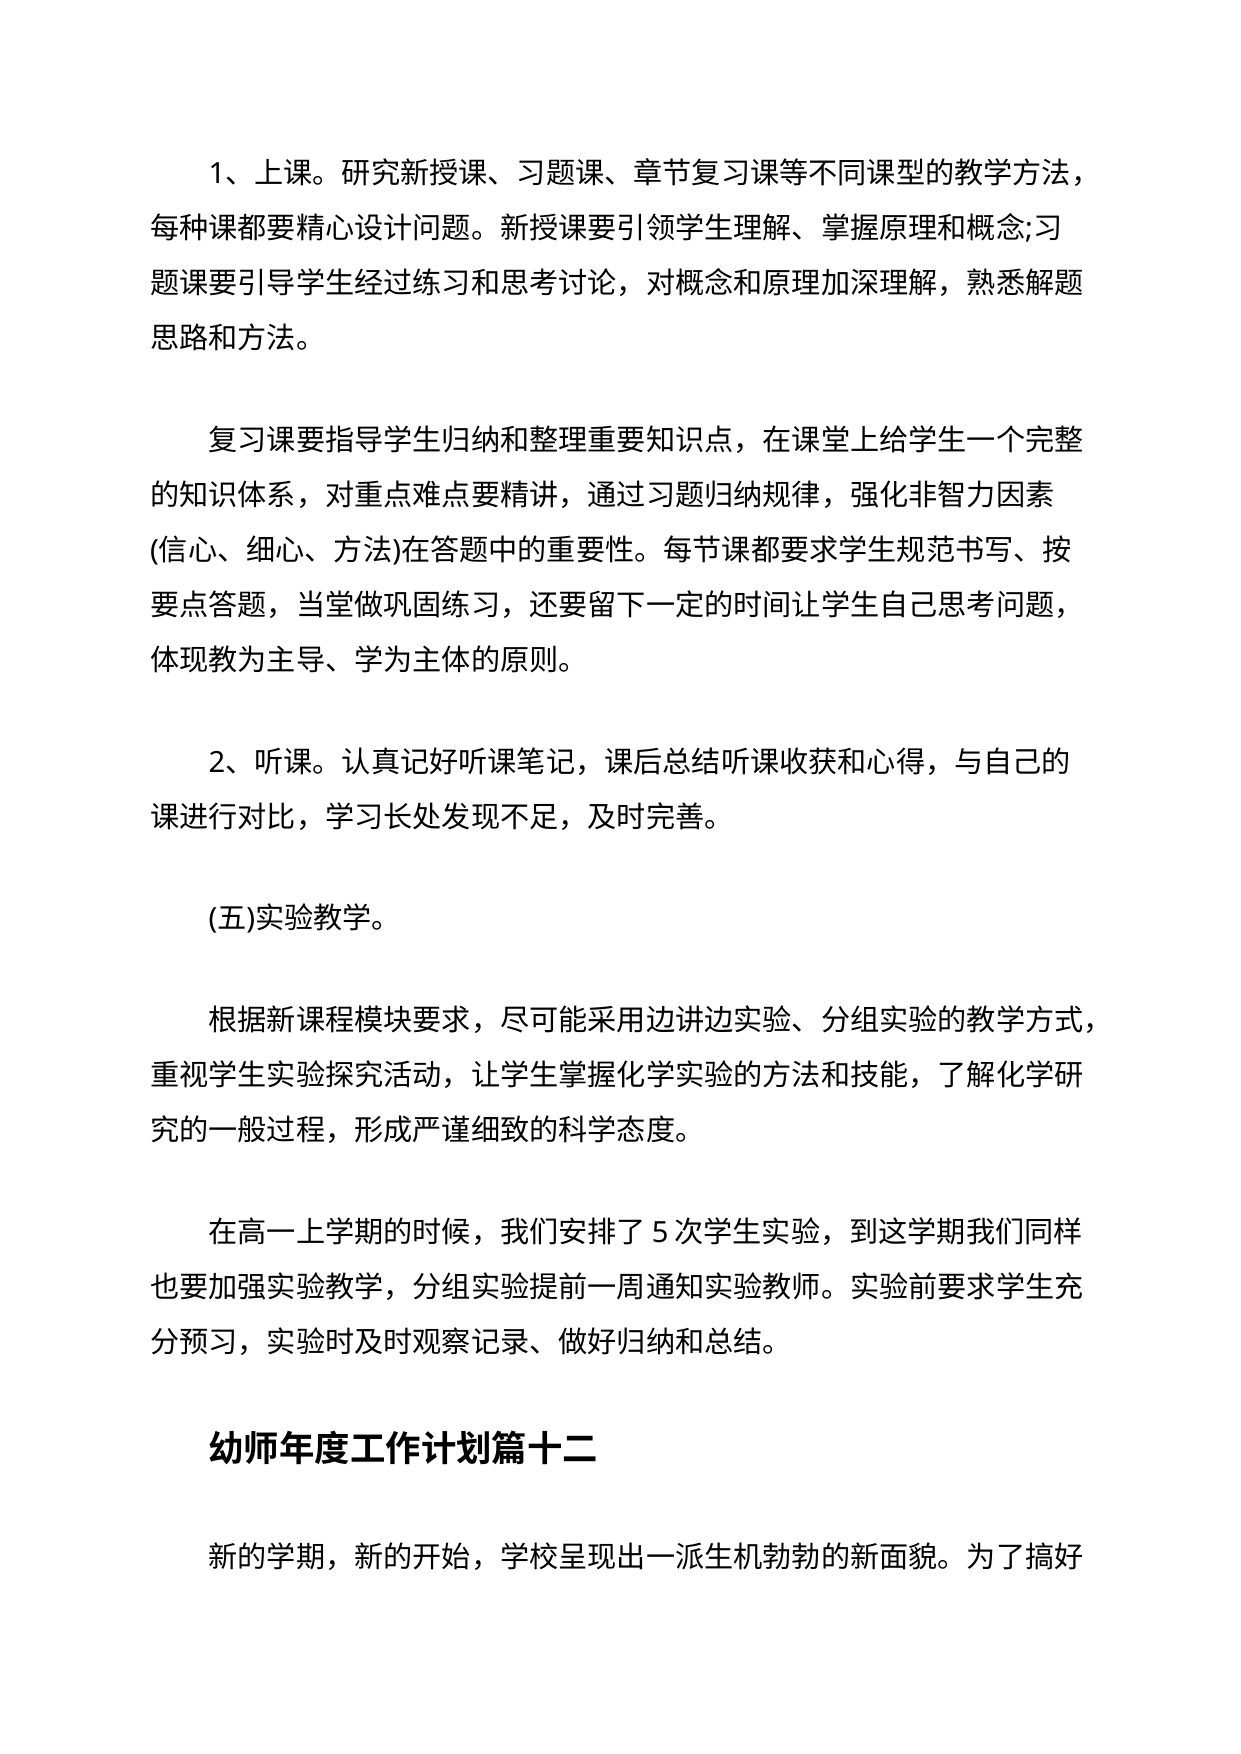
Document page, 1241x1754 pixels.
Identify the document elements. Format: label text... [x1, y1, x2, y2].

text 2、听课。认真记好听课笔记，课后总结听课收获和心得，与自己的课进行对比，学习长处发现不足，及时完善。 [150, 738, 1090, 835]
text (五)实验教学。 [150, 895, 1090, 937]
text 幼师年度工作计划篇十二 [150, 1420, 1090, 1471]
text 在高一上学期的时候，我们安排了5次学生实验，到这学期我们同样也要加强实验教学，分组实验提前一周通知实验教师。实验前要求学生充分预习，实验时及时观察记录、做好归纳和总结。 [150, 1208, 1090, 1361]
text 1、上课。研究新授课、习题课、章节复习课等不同课型的教学方法，每种课都要精心设计问题。新授课要引领学生理解、掌握原理和概念;习题课要引导学生经过练习和思考讨论，对概念和原理加深理解，熟悉解题思路和方法。 [150, 150, 1090, 357]
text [150, 1533, 1090, 1576]
text 复习课要指导学生归纳和整理重要知识点，在课堂上给学生一个完整的知识体系，对重点难点要精讲，通过习题归纳规律，强化非智力因素(信心、细心、方法)在答题中的重要性。每节课都要求学生规范书写、按要点答题，当堂做巩固练习，还要留下一定的时间让学生自己思考问题，体现教为主导、学为主体的原则。 [150, 417, 1090, 679]
text 根据新课程模块要求，尽可能采用边讲边实验、分组实验的教学方式，重视学生实验探究活动，让学生掌握化学实验的方法和技能，了解化学研究的一般过程，形成严谨细致的科学态度。 [150, 997, 1090, 1149]
